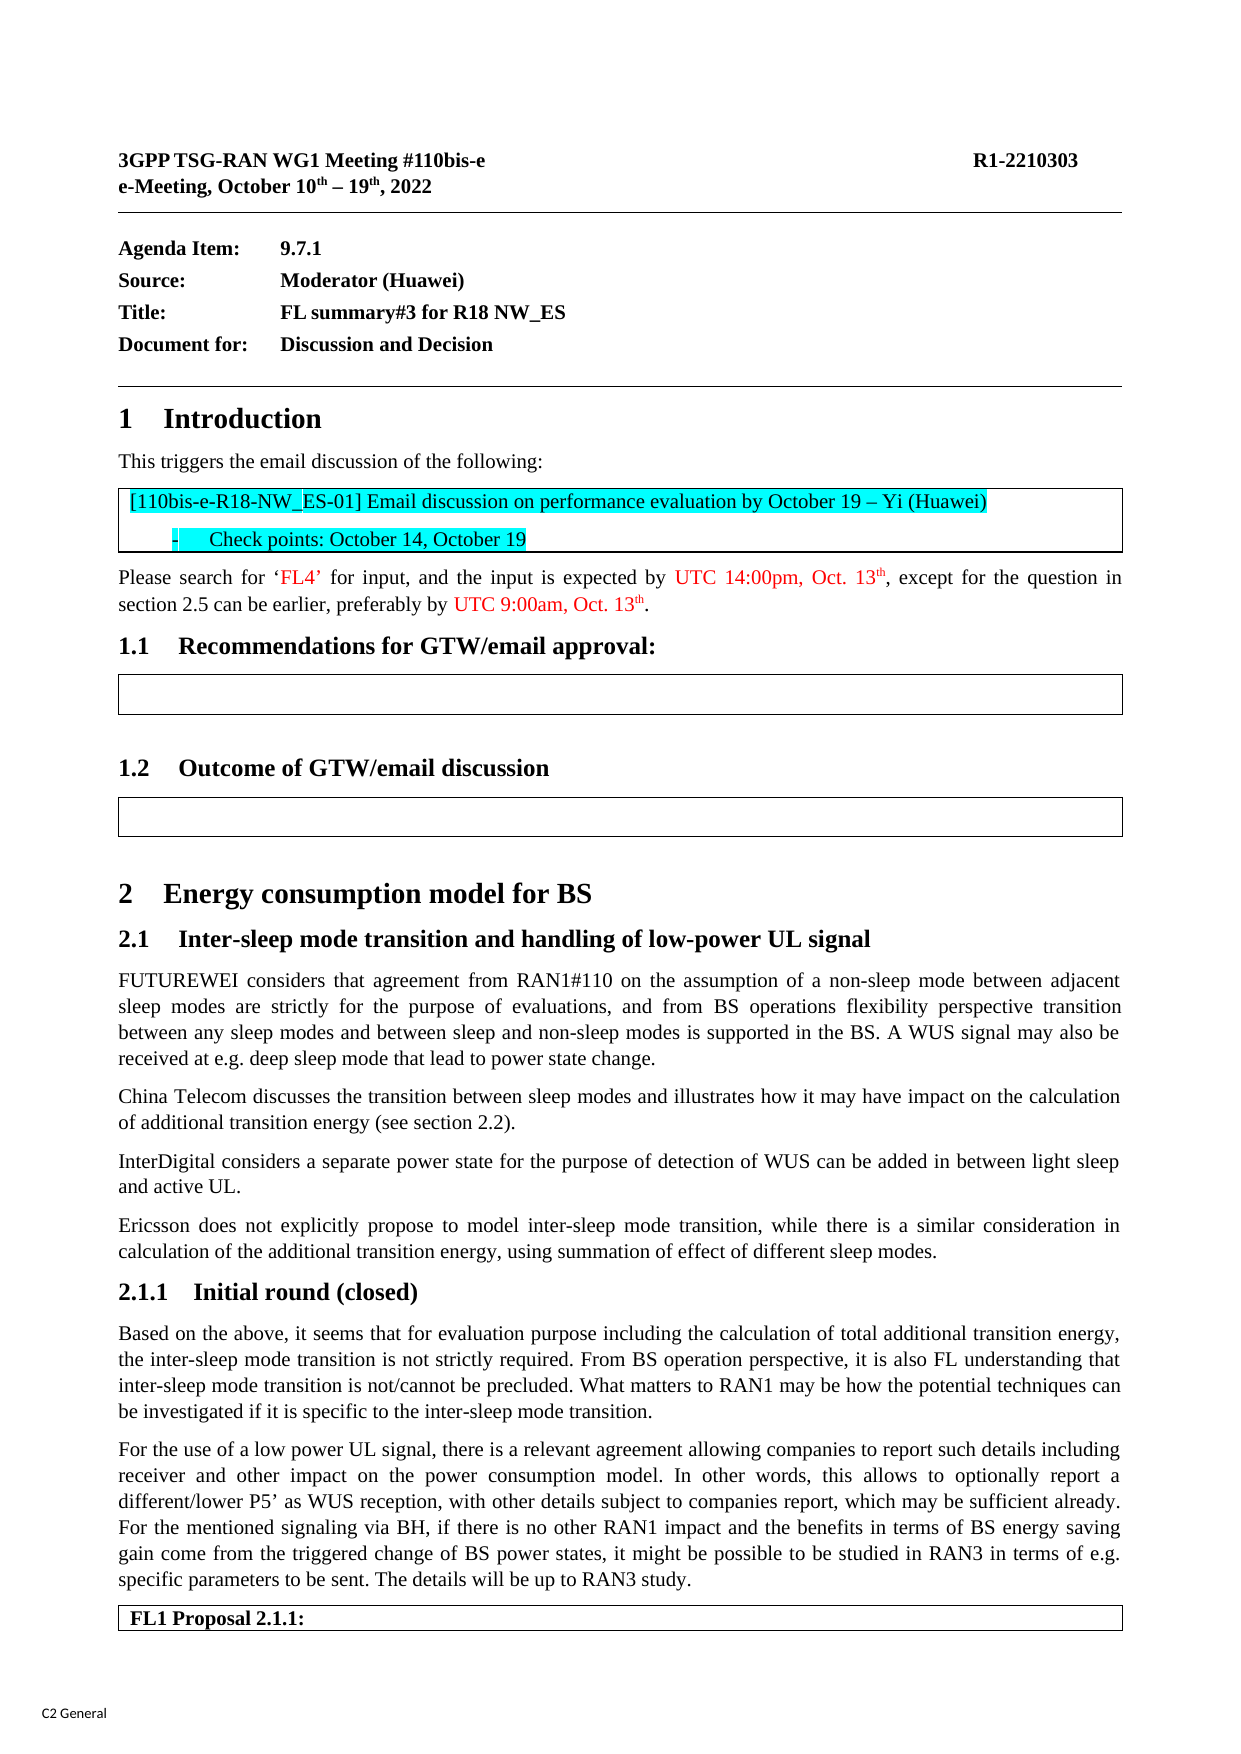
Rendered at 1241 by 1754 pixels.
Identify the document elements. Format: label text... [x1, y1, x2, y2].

subtitle Inter-sleep mode transition and handling of low-power UL signal [118, 924, 1122, 953]
text For the use of a low power UL signal, there is a relevant agreement allowing companies to report such details including receiver and other impact on the power consumption model. In other words, this allows to optionally report a different/lower P5’ as WUS reception, with other details subject to companies report, which may be sufficient already. For the mentioned signaling via BH, if there is no other RAN1 impact and the benefits in terms of BS energy saving gain come from the triggered change of BS power states, it might be possible to be studied in RAN3 in terms of e.g. specific parameters to be sent. The details will be up to RAN3 study. [118, 1437, 1122, 1591]
text Title: FL summary#3 for R18 NW_ES [118, 300, 1122, 324]
subtitle Outcome of GTW/email discussion [118, 753, 1122, 782]
subtitle Initial round (closed) [118, 1277, 1122, 1306]
table_header [110bis-e-R18-NW_ES-01] Email discussion on performance evaluation by October 19 – Yi (Huawei) Check points: October 14, October 19 [119, 489, 1122, 551]
subtitle Recommendations for GTW/email approval: [118, 631, 1122, 659]
text Please search for ‘FL4’ for input, and the input is expected by UTC 14:00pm, Oct. 13th, except for the question in section 2.5 can be earlier, preferably by UTC 9:00am, Oct. 13th. [118, 565, 1122, 616]
text FUTUREWEI considers that agreement from RAN1#110 on the assumption of a non-sleep mode between adjacent sleep modes are strictly for the purpose of evaluations, and from BS operations flexibility perspective transition between any sleep modes and between sleep and non-sleep modes is supported in the BS. A WUS signal may also be received at e.g. deep sleep mode that lead to power state change. [118, 968, 1122, 1070]
text e-Meeting, October 10th – 19th, 2022 [118, 174, 1122, 198]
table_header [119, 798, 1122, 836]
text Agenda Item: 9.7.1 [118, 236, 1122, 260]
table_header [119, 675, 1122, 714]
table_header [119, 1606, 1122, 1630]
subtitle Energy consumption model for BS [118, 876, 1122, 909]
text Document for: Discussion and Decision [118, 332, 1122, 356]
text Source: Moderator (Huawei) [118, 268, 1122, 292]
text China Telecom discusses the transition between sleep modes and illustrates how it may have impact on the calculation of additional transition energy (see section 2.2). [118, 1084, 1122, 1134]
text 3GPP TSG-RAN WG1 Meeting #110bis-e R1-2210303 [118, 148, 1122, 172]
text InterDigital considers a separate power state for the purpose of detection of WUS can be added in between light sleep and active UL. [118, 1148, 1122, 1198]
text Ericsson does not explicitly propose to model inter-sleep mode transition, while there is a similar consideration in calculation of the additional transition energy, using summation of effect of different sleep modes. [118, 1213, 1122, 1263]
text This triggers the email discussion of the following: [118, 449, 1122, 473]
text Based on the above, it seems that for evaluation purpose including the calculation of total additional transition energy, the inter-sleep mode transition is not strictly required. From BS operation perspective, it is also FL understanding that inter-sleep mode transition is not/cannot be precluded. What matters to RAN1 may be how the potential techniques can be investigated if it is specific to the inter-sleep mode transition. [118, 1321, 1122, 1423]
subtitle Introduction [118, 401, 1122, 434]
